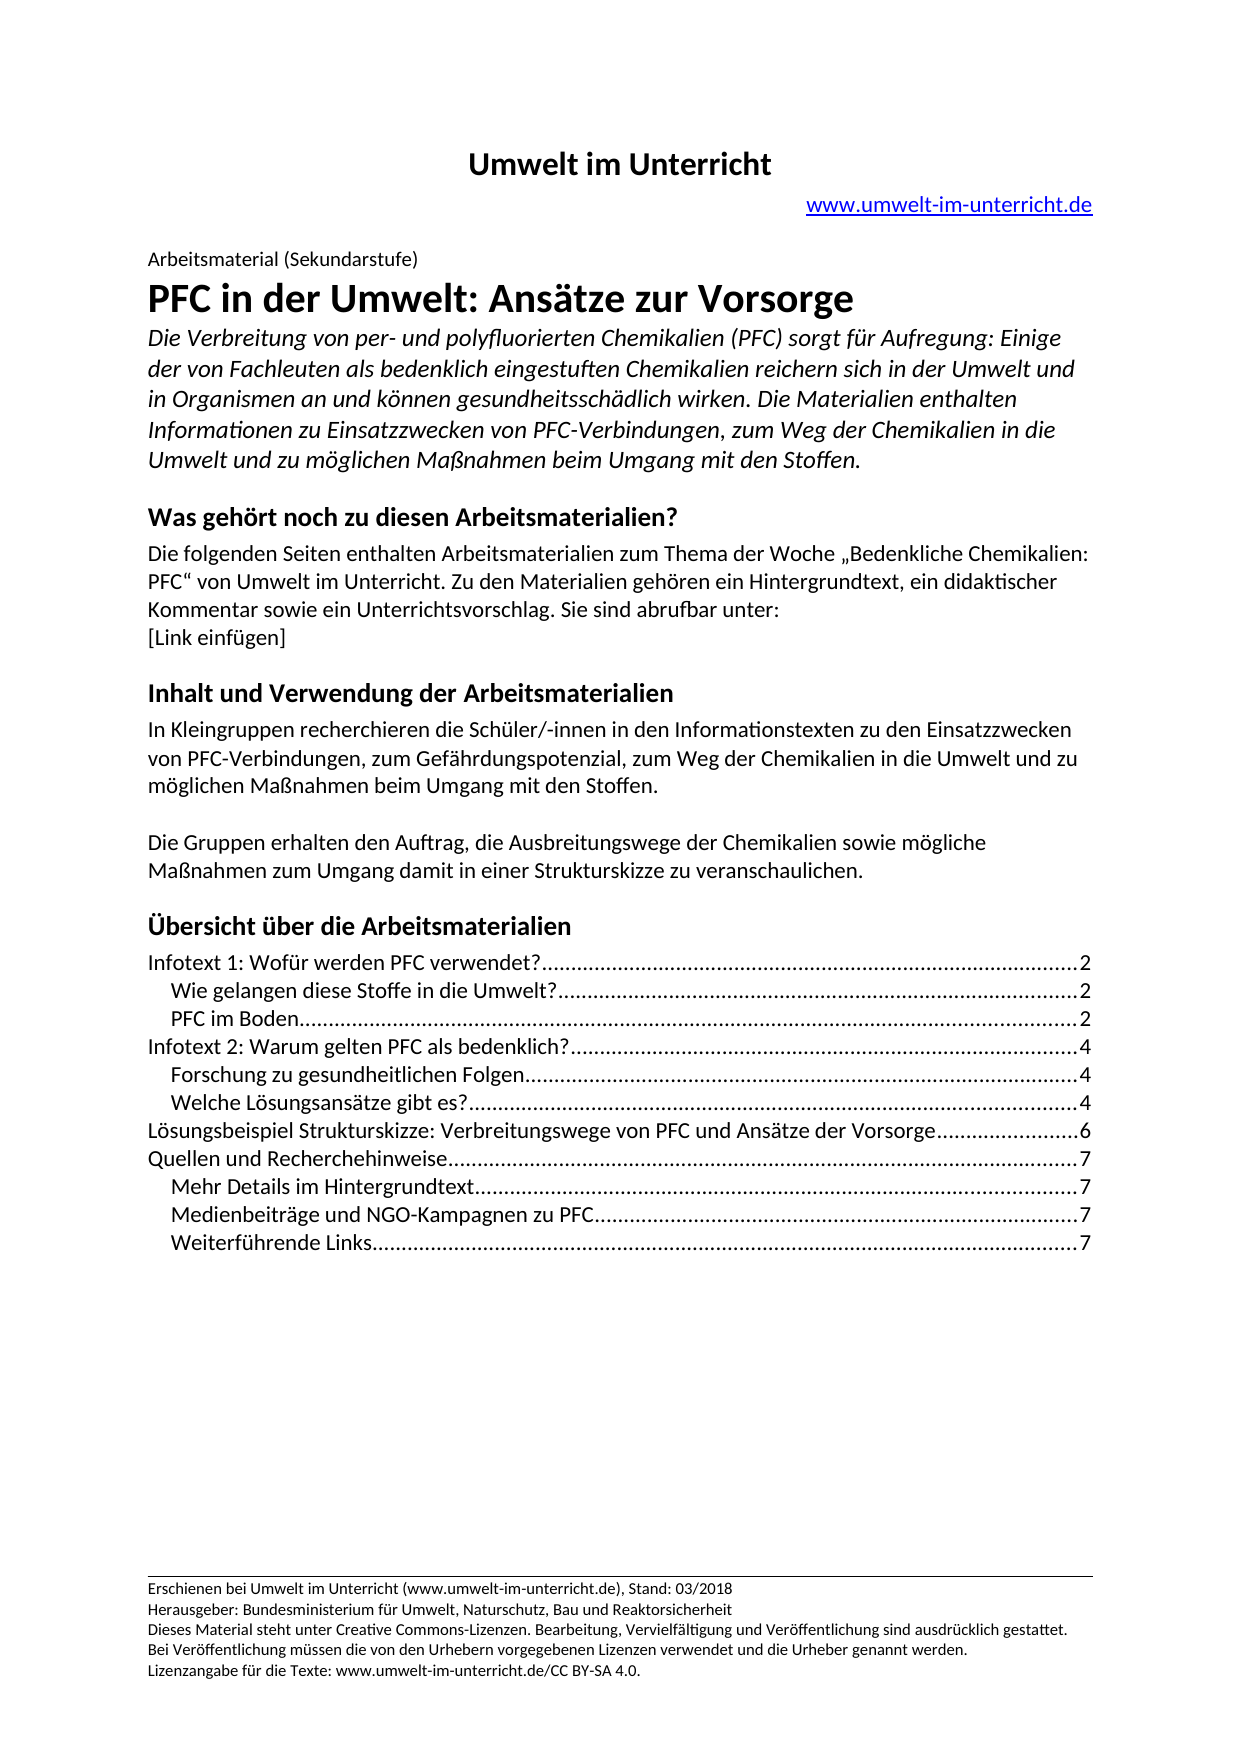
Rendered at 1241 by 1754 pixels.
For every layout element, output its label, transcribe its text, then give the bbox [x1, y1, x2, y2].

subtitle PFC in der Umwelt: Ansätze zur Vorsorge [148, 272, 1093, 322]
text Die Gruppen erhalten den Auftrag, die Ausbreitungswege der Chemikalien sowie mögliche Maßnahmen zum Umgang damit in einer Strukturskizze zu veranschaulichen. [148, 828, 1093, 884]
text Die folgenden Seiten enthalten Arbeitsmaterialien zum Thema der Woche „Bedenkliche Chemikalien: PFC“ von Umwelt im Unterricht. Zu den Materialien gehören ein Hintergrundtext, ein didaktischer Kommentar sowie ein Unterrichtsvorschlag. Sie sind abrufbar unter: [148, 539, 1093, 623]
text [Link einfügen] [148, 623, 1093, 651]
text Mehr Details im Hintergrundtext 7 [171, 1172, 1093, 1200]
text Die Verbreitung von per- und polyfluorierten Chemikalien (PFC) sorgt für Aufregung: Einige der von Fachleuten als bedenklich eingestuften Chemikalien reichern sich in der Umwelt und in Organismen an und können gesundheitsschädlich wirken. Die Materialien enthalten Informationen zu Einsatzzwecken von PFC-Verbindungen, zum Weg der Chemikalien in die Umwelt und zu möglichen Maßnahmen beim Umgang mit den Stoffen. [148, 322, 1093, 475]
text Infotext 1: Wofür werden PFC verwendet? 2 [148, 948, 1093, 976]
text Quellen und Recherchehinweise 7 [148, 1144, 1093, 1172]
subtitle Was gehört noch zu diesen Arbeitsmaterialien? [148, 500, 1093, 533]
text Lösungsbeispiel Strukturskizze: Verbreitungswege von PFC und Ansätze der Vorsorge 6 [148, 1116, 1093, 1144]
text Infotext 2: Warum gelten PFC als bedenklich? 4 [148, 1032, 1093, 1060]
text Arbeitsmaterial (Sekundarstufe) [148, 246, 1093, 272]
subtitle Umwelt im Unterricht [148, 143, 1093, 184]
text Wie gelangen diese Stoffe in die Umwelt? 2 [171, 976, 1093, 1004]
text Forschung zu gesundheitlichen Folgen 4 [171, 1060, 1093, 1088]
text Welche Lösungsansätze gibt es? 4 [171, 1088, 1093, 1116]
text PFC im Boden 2 [171, 1004, 1093, 1032]
subtitle Übersicht über die Arbeitsmaterialien [148, 909, 1093, 942]
text www.umwelt-im-unterricht.de [148, 190, 1093, 218]
text In Kleingruppen recherchieren die Schüler/-innen in den Informationstexten zu den Einsatzzwecken von PFC-Verbindungen, zum Gefährdungspotenzial, zum Weg der Chemikalien in die Umwelt und zu möglichen Maßnahmen beim Umgang mit den Stoffen. [148, 716, 1093, 800]
text Weiterführende Links 7 [171, 1228, 1093, 1256]
subtitle Inhalt und Verwendung der Arbeitsmaterialien [148, 676, 1093, 709]
text Medienbeiträge und NGO-Kampagnen zu PFC 7 [171, 1200, 1093, 1228]
